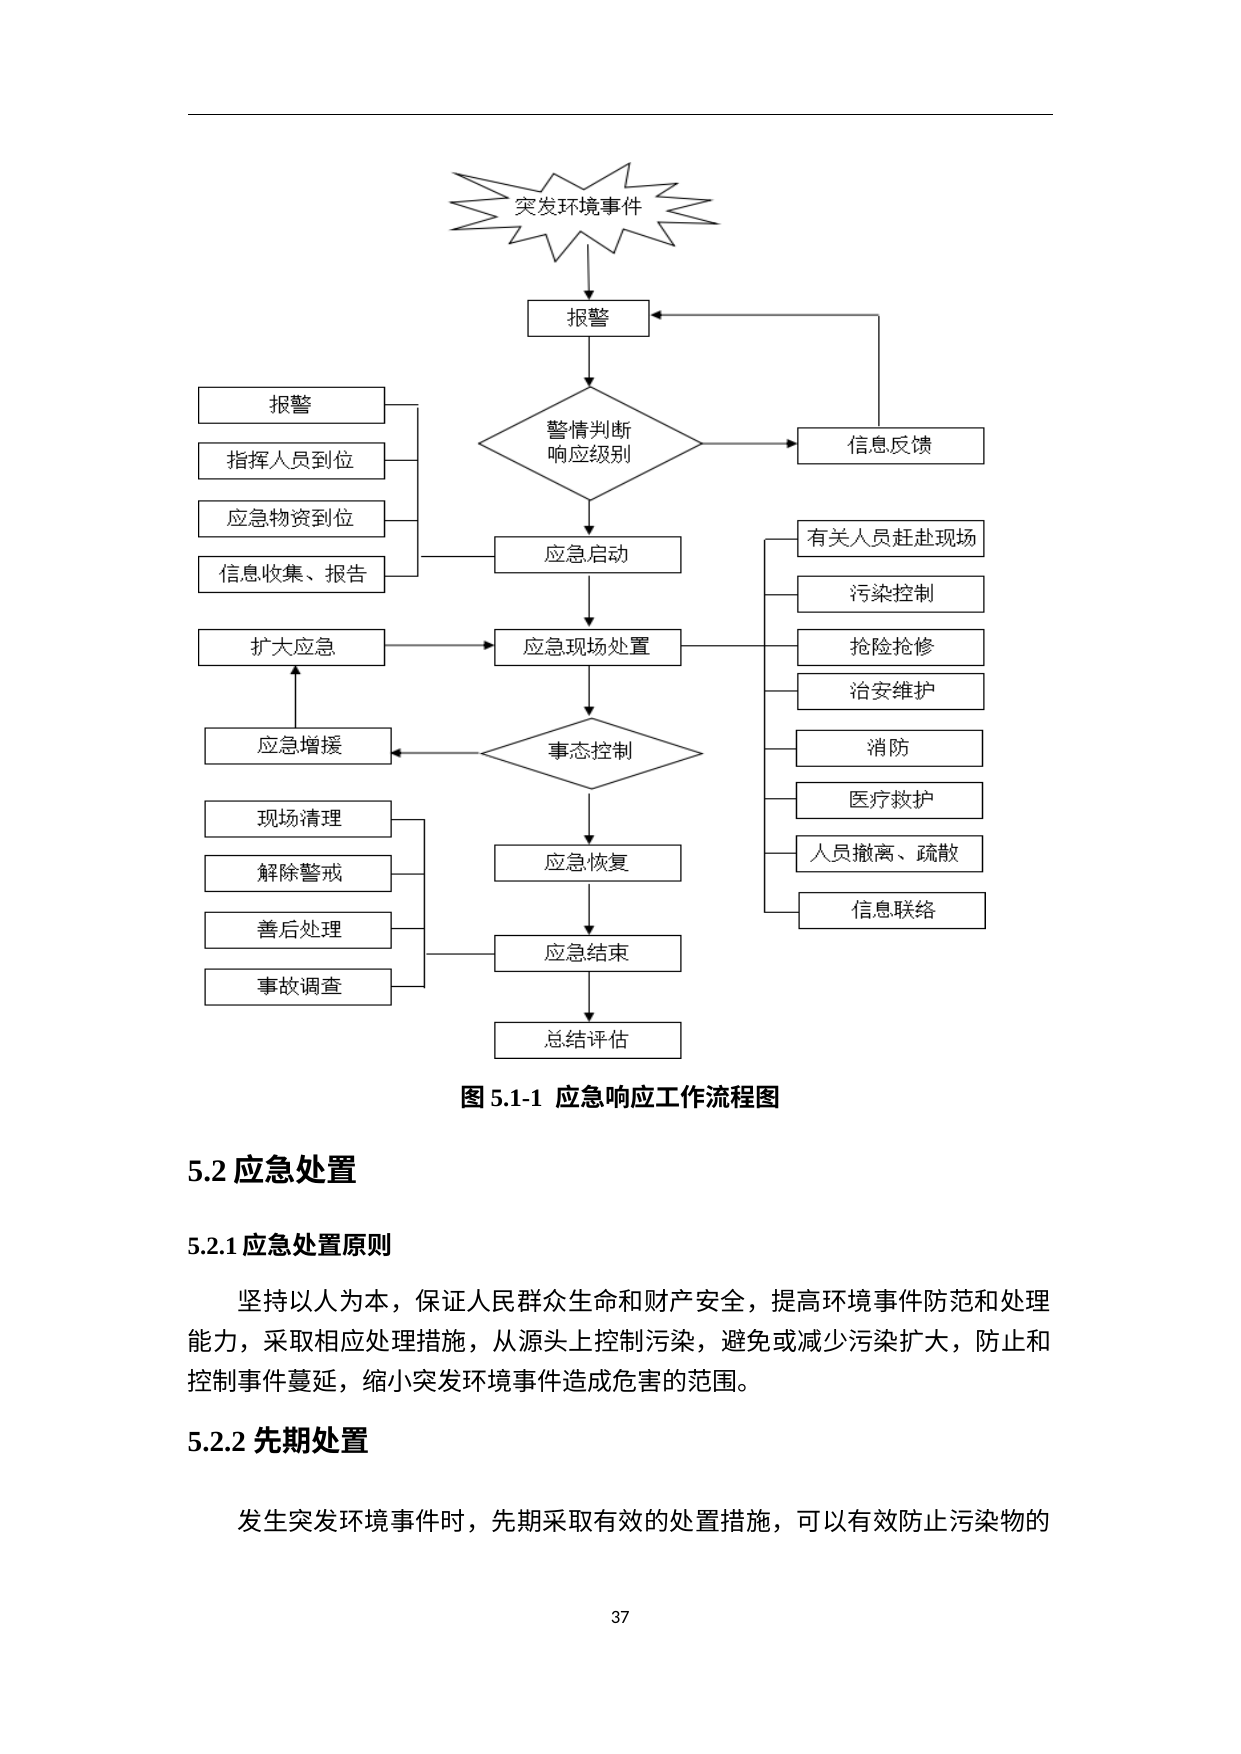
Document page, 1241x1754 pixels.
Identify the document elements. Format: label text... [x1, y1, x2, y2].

text 坚持以人为本，保证人民群众生命和财产安全，提高环境事件防范和处理能力，采取相应处理措施，从源头上控制污染，避免或减少污染扩大，防止和控制事件蔓延，缩小突发环境事件造成危害的范围。 [187, 1280, 1053, 1399]
text 5.2.2 先期处置 [187, 1399, 1053, 1478]
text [187, 1499, 1053, 1539]
picture [198, 162, 986, 1059]
subtitle 5.2应急处置 [187, 1128, 1053, 1207]
subtitle 5.2.1应急处置原则 [187, 1224, 1053, 1263]
text 图5.1-1 应急响应工作流程图 [187, 1075, 1053, 1115]
